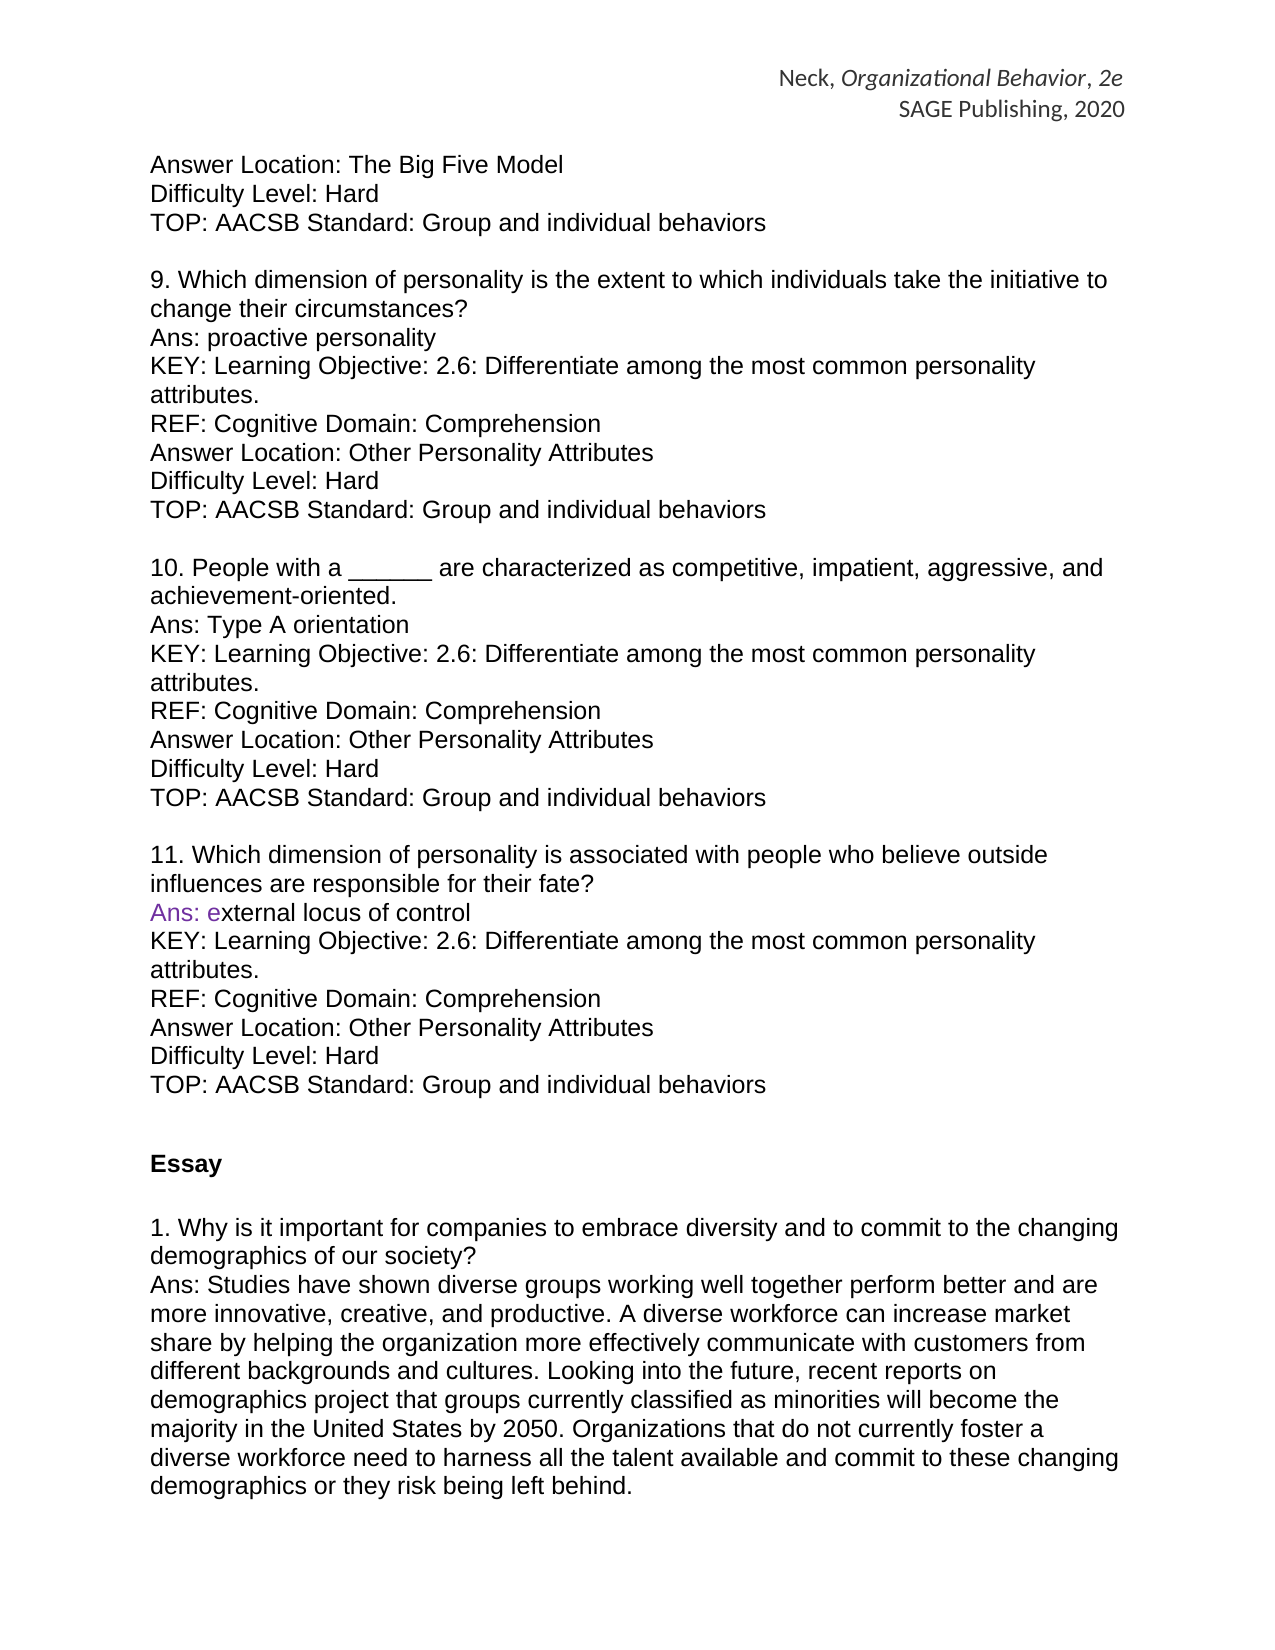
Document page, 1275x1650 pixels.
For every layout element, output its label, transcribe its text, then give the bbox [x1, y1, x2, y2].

text KEY: Learning Objective: 2.6: Differentiate among the most common personality attributes. [150, 926, 1125, 984]
text Difficulty Level: Hard [150, 754, 1125, 782]
text 9. Which dimension of personality is the extent to which individuals take the initiative to change their circumstances? [150, 265, 1125, 322]
text Answer Location: The Big Five Model [150, 150, 1125, 179]
text REF: Cognitive Domain: Comprehension [150, 409, 1125, 437]
text TOP: AACSB Standard: Group and individual behaviors [150, 782, 1125, 811]
text Ans: Studies have shown diverse groups working well together perform better and are more innovative, creative, and productive. A diverse workforce can increase market share by helping the organization more effectively communicate with customers from different backgrounds and cultures. Looking into the future, recent reports on demographics project that groups currently classified as minorities will become the majority in the United States by 2050. Organizations that do not currently foster a diverse workforce need to harness all the talent available and commit to these changing demographics or they risk being left behind. [150, 1270, 1125, 1500]
text Difficulty Level: Hard [150, 179, 1125, 207]
text Answer Location: Other Personality Attributes [150, 1012, 1125, 1041]
text 11. Which dimension of personality is associated with people who believe outside influences are responsible for their fate? [150, 840, 1125, 897]
text REF: Cognitive Domain: Comprehension [150, 696, 1125, 725]
text Ans: Type A orientation [150, 610, 1125, 639]
text KEY: Learning Objective: 2.6: Differentiate among the most common personality attributes. [150, 639, 1125, 696]
text Ans: proactive personality [150, 322, 1125, 351]
text 10. People with a ______ are characterized as competitive, impatient, aggressive, and achievement-oriented. [150, 552, 1125, 610]
text Difficulty Level: Hard [150, 466, 1125, 495]
text TOP: AACSB Standard: Group and individual behaviors [150, 1070, 1125, 1099]
text REF: Cognitive Domain: Comprehension [150, 984, 1125, 1012]
text Answer Location: Other Personality Attributes [150, 437, 1125, 466]
text KEY: Learning Objective: 2.6: Differentiate among the most common personality attributes. [150, 351, 1125, 409]
text TOP: AACSB Standard: Group and individual behaviors [150, 207, 1125, 236]
text Ans: external locus of control [150, 897, 1125, 926]
text 1. Why is it important for companies to embrace diversity and to commit to the changing demographics of our society? [150, 1212, 1125, 1270]
text Answer Location: Other Personality Attributes [150, 725, 1125, 754]
text Difficulty Level: Hard [150, 1041, 1125, 1070]
text TOP: AACSB Standard: Group and individual behaviors [150, 495, 1125, 524]
subtitle Essay [150, 1152, 1125, 1177]
